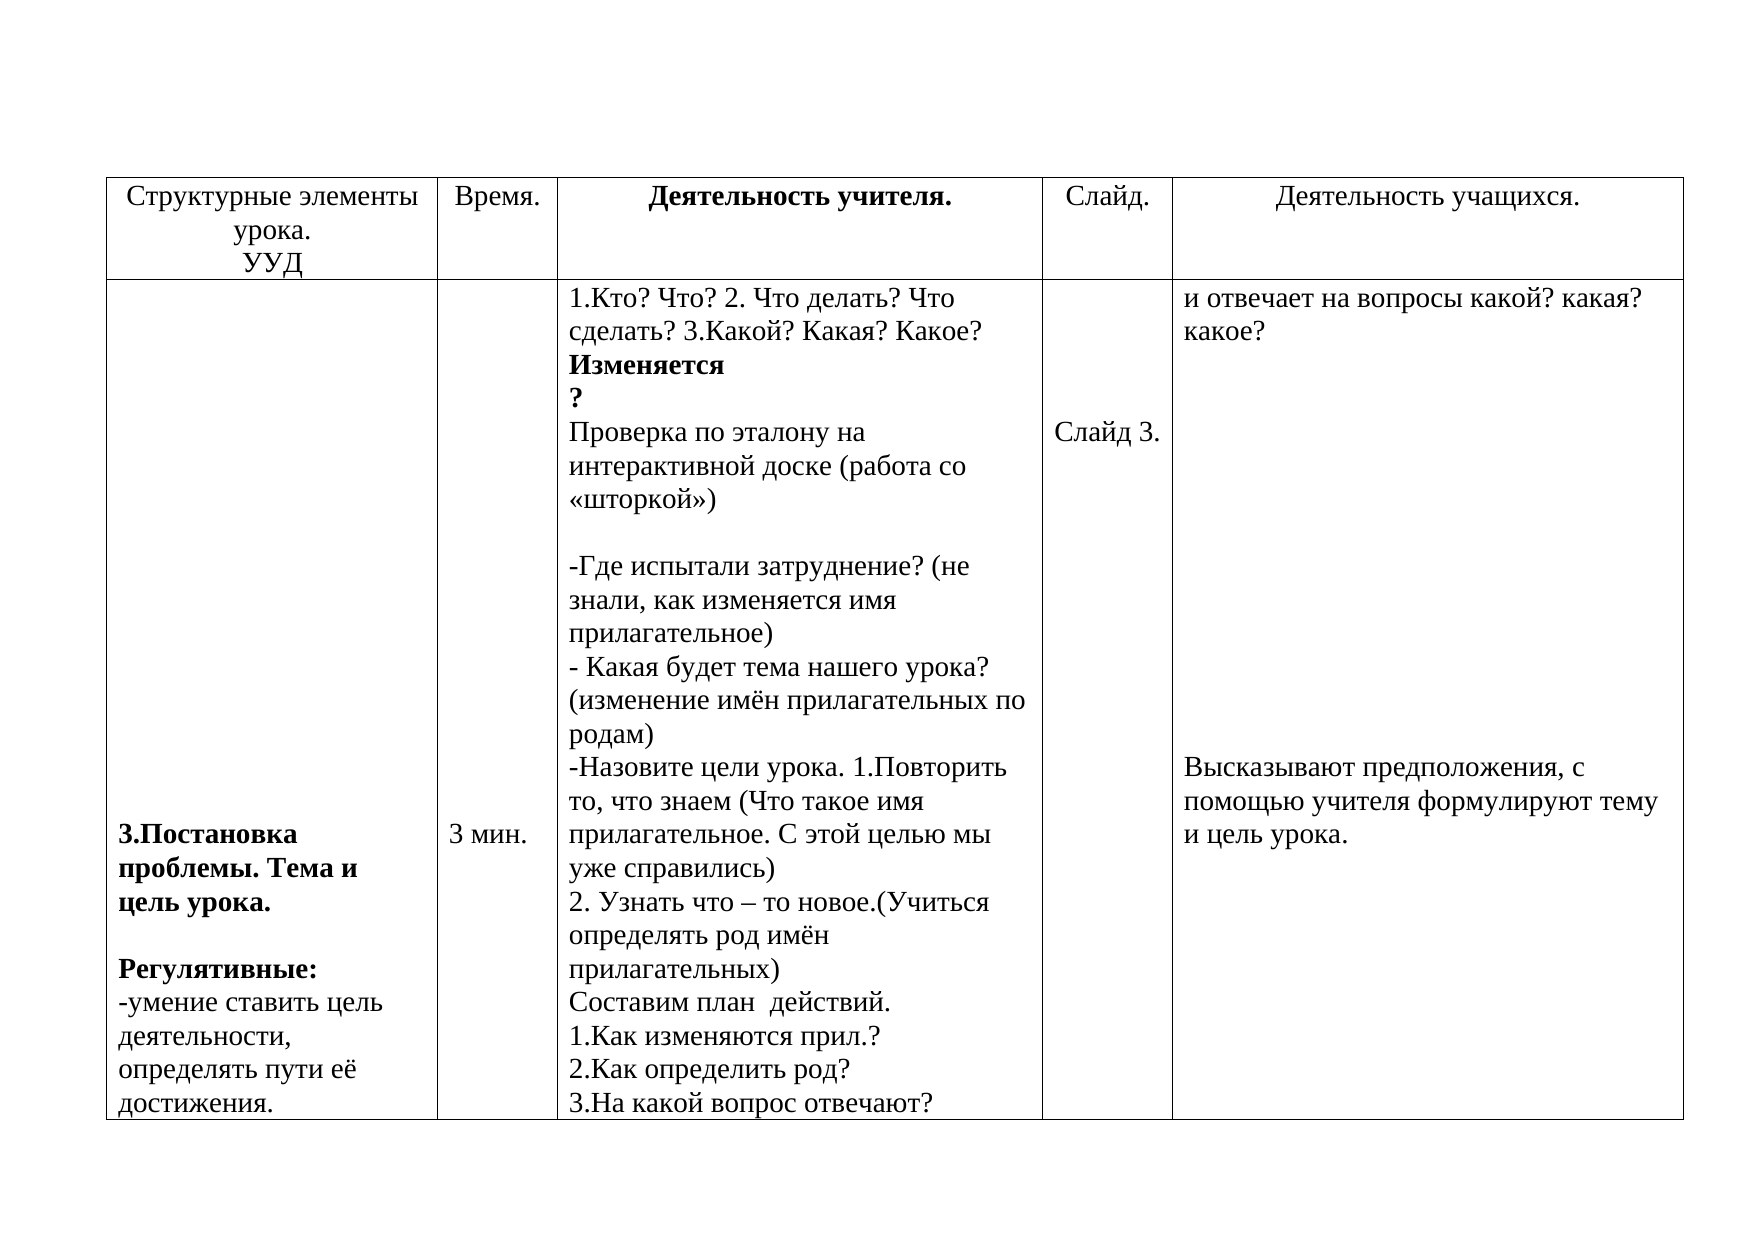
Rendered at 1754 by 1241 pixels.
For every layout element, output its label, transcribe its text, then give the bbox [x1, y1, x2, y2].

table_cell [438, 280, 557, 1118]
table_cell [107, 280, 437, 1118]
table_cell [1173, 280, 1683, 1118]
table_header Слайд. [1043, 178, 1172, 279]
table_header Деятельность учащихся. [1173, 178, 1683, 279]
table_header Деятельность учителя. [558, 178, 1042, 279]
table_header Структурные элементы урока. УУД [107, 178, 437, 279]
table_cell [558, 280, 1042, 1118]
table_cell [1043, 280, 1172, 1118]
table_header Время. [438, 178, 557, 279]
